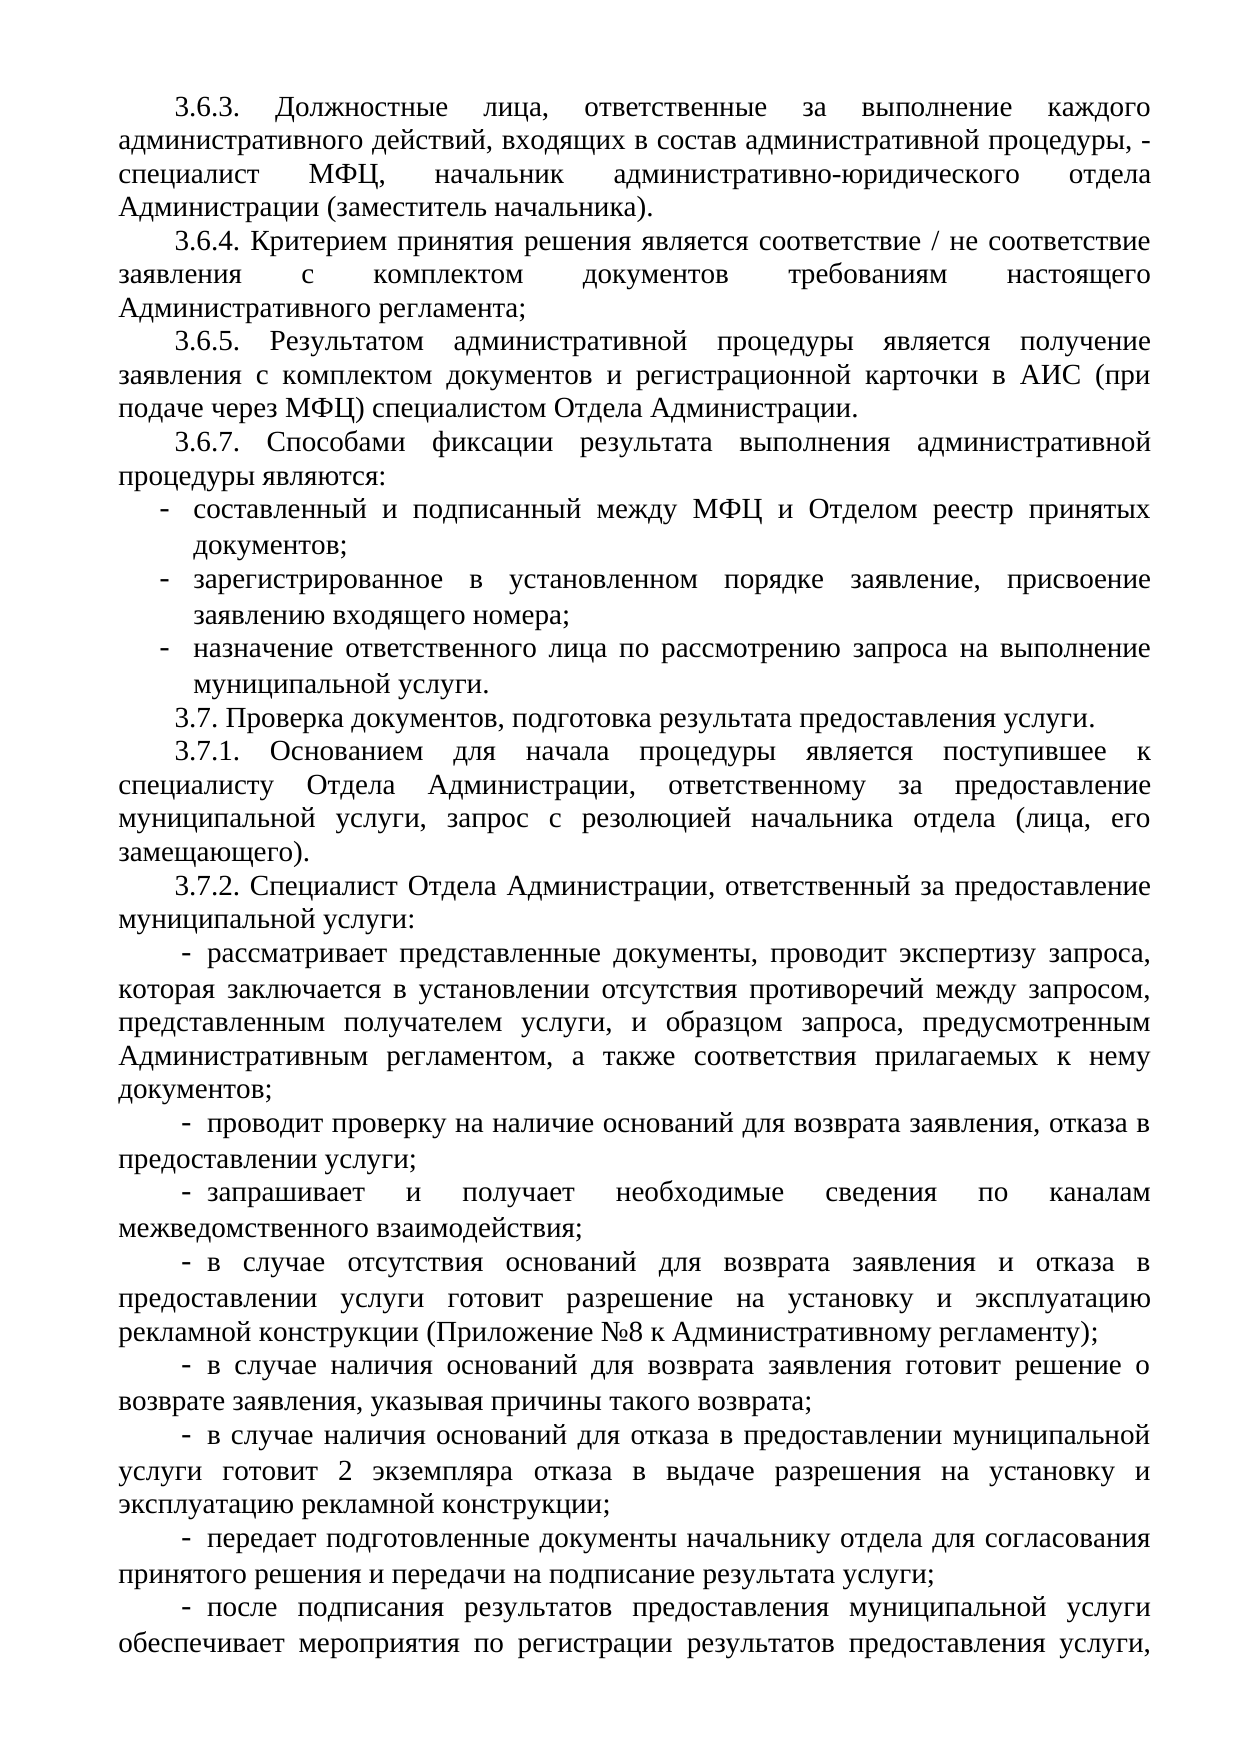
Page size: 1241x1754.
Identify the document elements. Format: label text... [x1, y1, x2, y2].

list в случае отсутствия оснований для возврата заявления и отказа в предоставлении услуги готовит разрешение на установку и эксплуатацию рекламной конструкции (Приложение №8 к Административному регламенту); [118, 1244, 1152, 1347]
list составленный и подписанный между МФЦ и Отделом реестр принятых документов; [156, 491, 1152, 561]
list проводит проверку на наличие оснований для возврата заявления, отказа в предоставлении услуги; [118, 1105, 1152, 1174]
text 3.6.7. Способами фиксации результата выполнения административной процедуры являются: [118, 424, 1152, 491]
list запрашивает и получает необходимые сведения по каналам межведомственного взаимодействия; [118, 1174, 1152, 1244]
text 3.6.3. Должностные лица, ответственные за выполнение каждого административного действий, входящих в состав административной процедуры, - специалист МФЦ, начальник административно-юридического отдела Администрации (заместитель начальника). [118, 89, 1152, 223]
list в случае наличия оснований для отказа в предоставлении муниципальной услуги готовит 2 экземпляра отказа в выдаче разрешения на установку и эксплуатацию рекламной конструкции; [118, 1417, 1152, 1520]
text 3.7.1. Основанием для начала процедуры является поступившее к специалисту Отдела Администрации, ответственному за предоставление муниципальной услуги, запрос с резолюцией начальника отдела (лица, его замещающего). [118, 733, 1152, 868]
text 3.7.2. Специалист Отдела Администрации, ответственный за предоставление муниципальной услуги: [118, 868, 1152, 935]
list в случае наличия оснований для возврата заявления готовит решение о возврате заявления, указывая причины такого возврата; [118, 1347, 1152, 1417]
list передает подготовленные документы начальнику отдела для согласования принятого решения и передачи на подписание результата услуги; [118, 1520, 1152, 1589]
text 3.6.5. Результатом административной процедуры является получение заявления с комплектом документов и регистрационной карточки в АИС (при подаче через МФЦ) специалистом Отдела Администрации. [118, 323, 1152, 424]
text 3.6.4. Критерием принятия решения является соответствие / не соответствие заявления с комплектом документов требованиям настоящего Административного регламента; [118, 223, 1152, 323]
list назначение ответственного лица по рассмотрению запроса на выполнение муниципальной услуги. [156, 630, 1152, 700]
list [118, 1589, 1152, 1659]
text 3.7. Проверка документов, подготовка результата предоставления услуги. [118, 700, 1152, 733]
list рассматривает представленные документы, проводит экспертизу запроса, которая заключается в установлении отсутствия противоречий между запросом, представленным получателем услуги, и образцом запроса, предусмотренным Административным регламентом, а также соответствия прилагаемых к нему документов; [118, 935, 1152, 1105]
list зарегистрированное в установленном порядке заявление, присвоение заявлению входящего номера; [156, 561, 1152, 630]
